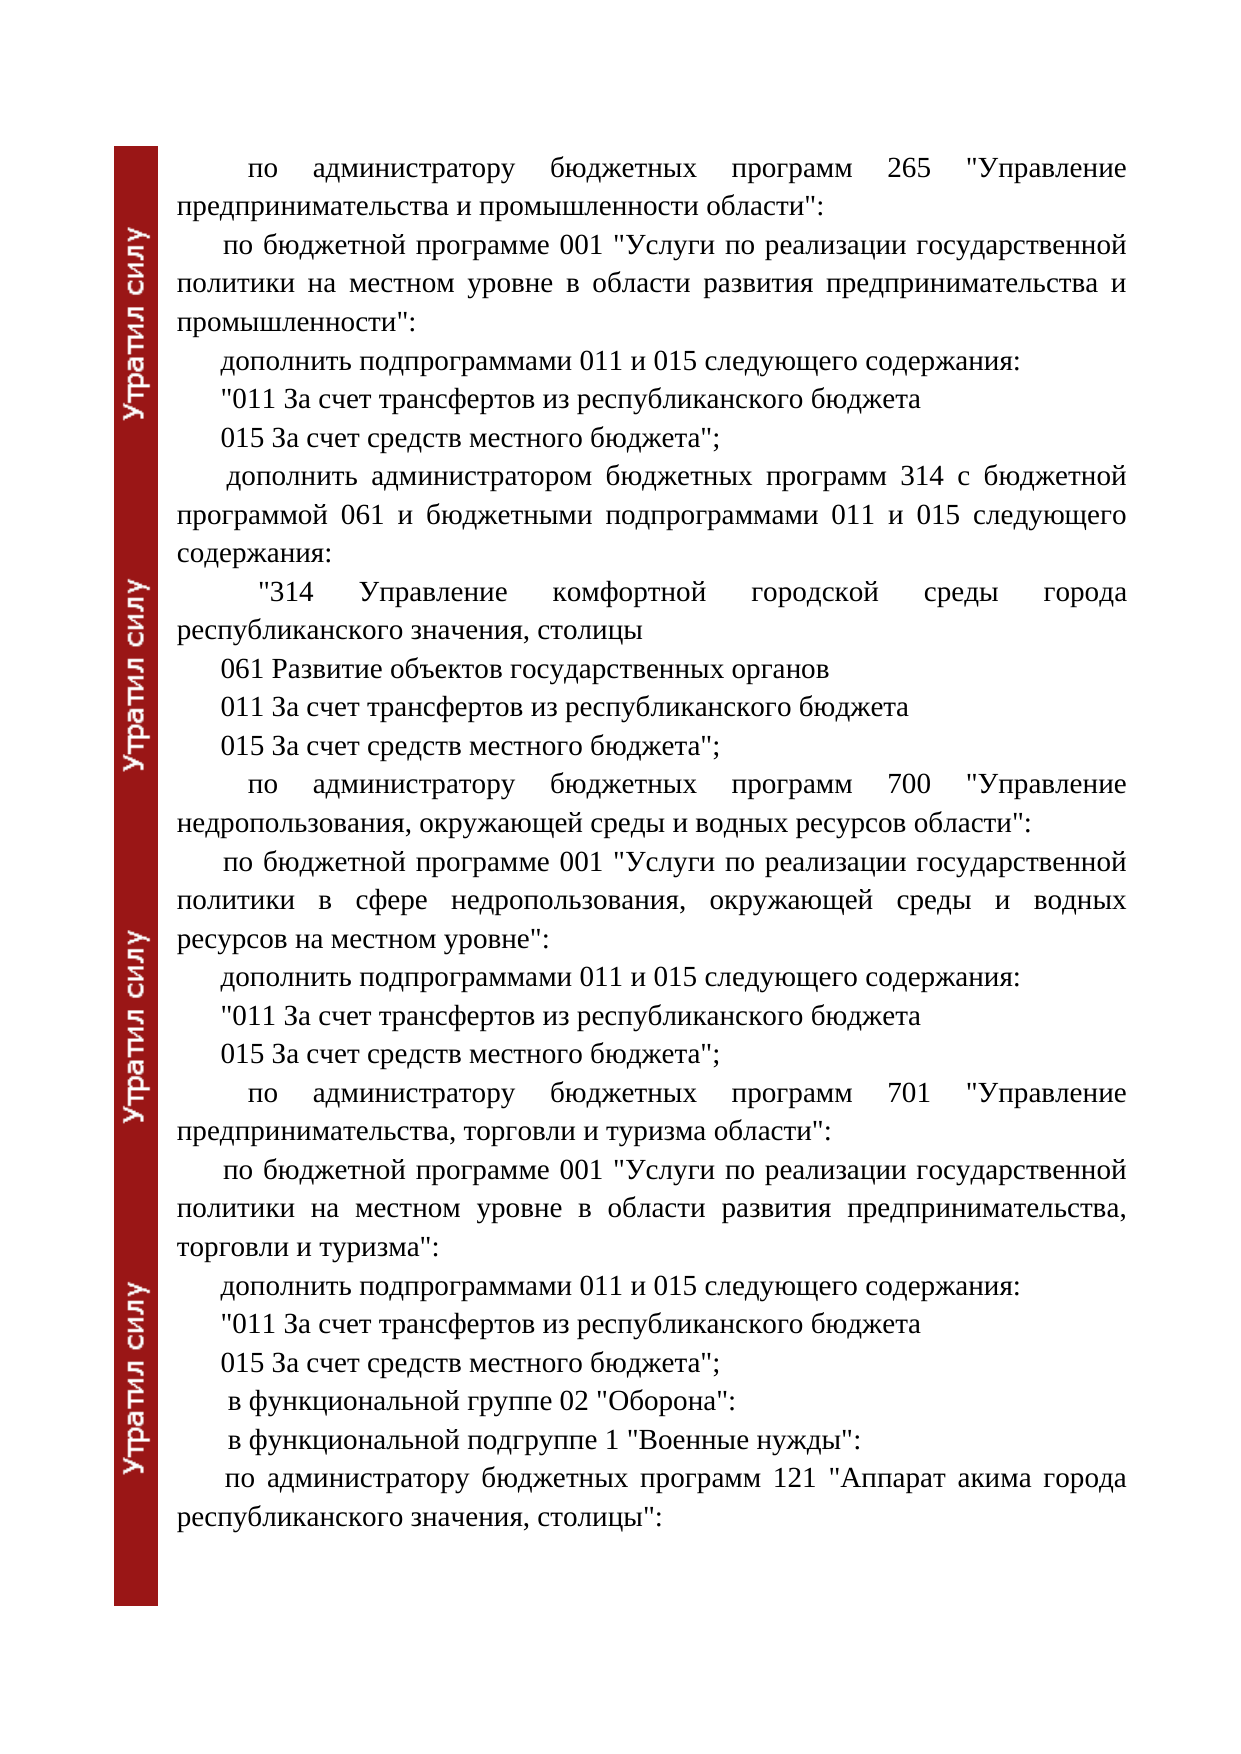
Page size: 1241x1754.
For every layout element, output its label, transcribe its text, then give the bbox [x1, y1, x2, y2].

text по бюджетной программе 001 "Услуги по реализации государственной политики на местном уровне в области развития предпринимательства, торговли и туризма": [112, 1152, 1128, 1263]
picture [114, 684, 158, 689]
picture [114, 376, 158, 381]
picture [114, 1378, 158, 1383]
text дополнить подпрограммами 011 и 015 следующего содержания: [112, 959, 1128, 993]
text 015 За счет средств местного бюджета"; [112, 1345, 1128, 1378]
text 061 Развитие объектов государственных органов [112, 651, 1128, 684]
picture [114, 646, 158, 651]
text в функциональной группе 02 "Оборона": [112, 1383, 1128, 1417]
text "011 За счет трансфертов из республиканского бюджета [112, 998, 1128, 1031]
text по бюджетной программе 001 "Услуги по реализации государственной политики в сфере недропользования, окружающей среды и водных ресурсов на местном уровне": [112, 844, 1128, 954]
picture [114, 222, 158, 227]
picture [114, 1070, 158, 1075]
picture [114, 723, 158, 728]
picture [114, 415, 158, 420]
picture [114, 1301, 158, 1306]
text по администратору бюджетных программ 701 "Управление предпринимательства, торговли и туризма области": [112, 1075, 1128, 1147]
picture [114, 1455, 158, 1460]
text 015 За счет средств местного бюджета"; [112, 1036, 1128, 1070]
text по администратору бюджетных программ 700 "Управление недропользования, окружающей среды и водных ресурсов области": [112, 767, 1128, 839]
text 011 За счет трансфертов из республиканского бюджета [112, 689, 1128, 723]
text 015 За счет средств местного бюджета"; [112, 420, 1128, 453]
text по бюджетной программе 001 "Услуги по реализации государственной политики на местном уровне в области развития предпринимательства и промышленности": [112, 227, 1128, 338]
picture [114, 453, 158, 458]
picture [114, 954, 158, 959]
text в функциональной подгруппе 1 "Военные нужды": [112, 1422, 1128, 1455]
text 015 За счет средств местного бюджета"; [112, 728, 1128, 762]
text "011 За счет трансфертов из республиканского бюджета [112, 381, 1128, 415]
picture [114, 1147, 158, 1152]
text по администратору бюджетных программ 121 "Аппарат акима города республиканского значения, столицы": [112, 1460, 1128, 1532]
picture [114, 1263, 158, 1268]
picture [114, 1532, 158, 1606]
picture [114, 146, 158, 150]
text дополнить подпрограммами 011 и 015 следующего содержания: [112, 343, 1128, 376]
picture [114, 993, 158, 998]
text дополнить администратором бюджетных программ 314 с бюджетной программой 061 и бюджетными подпрограммами 011 и 015 следующего содержания: [112, 458, 1128, 569]
picture [114, 338, 158, 343]
picture [114, 839, 158, 844]
text "314 Управление комфортной городской среды города республиканского значения, столицы [112, 574, 1128, 646]
picture [114, 762, 158, 767]
picture [114, 1340, 158, 1345]
text дополнить подпрограммами 011 и 015 следующего содержания: [112, 1268, 1128, 1301]
picture [114, 569, 158, 574]
text "011 За счет трансфертов из республиканского бюджета [112, 1306, 1128, 1340]
picture [114, 1031, 158, 1036]
text по администратору бюджетных программ 265 "Управление предпринимательства и промышленности области": [112, 150, 1128, 222]
picture [114, 1417, 158, 1422]
